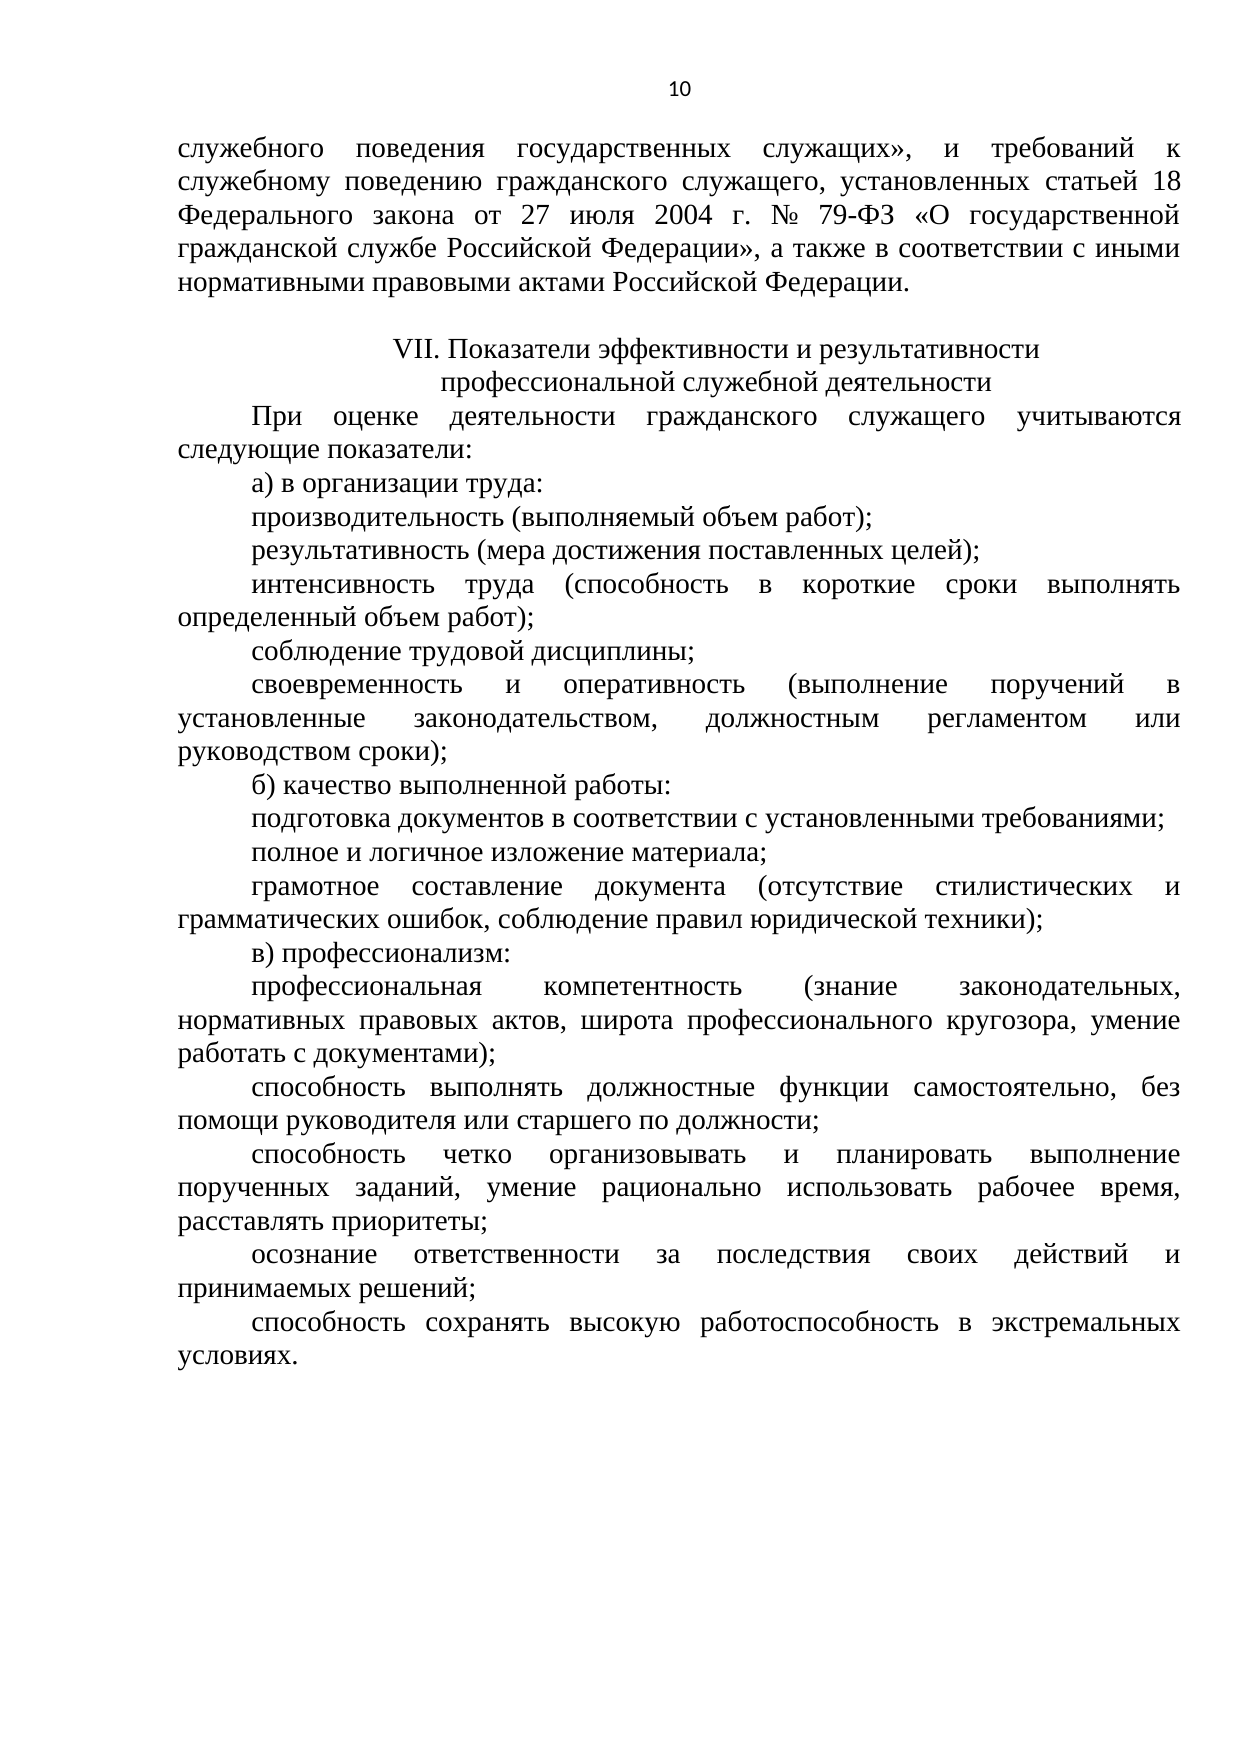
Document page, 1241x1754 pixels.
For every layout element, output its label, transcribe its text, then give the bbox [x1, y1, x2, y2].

text своевременность и оперативность (выполнение поручений в установленные законодательством, должностным регламентом или руководством сроки); [177, 666, 1181, 767]
text интенсивность труда (способность в короткие сроки выполнять определенный объем работ); [177, 566, 1181, 633]
text способность четко организовывать и планировать выполнение порученных заданий, умение рационально использовать рабочее время, расставлять приоритеты; [177, 1136, 1181, 1237]
text способность выполнять должностные функции самостоятельно, без помощи руководителя или старшего по должности; [177, 1069, 1181, 1136]
text способность сохранять высокую работоспособность в экстремальных условиях. [177, 1304, 1181, 1371]
text б) качество выполненной работы: [177, 767, 1181, 801]
text полное и логичное изложение материала; [177, 834, 1181, 868]
text подготовка документов в соответствии с установленными требованиями; [177, 801, 1181, 834]
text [177, 130, 1181, 297]
text профессиональной служебной деятельности [177, 364, 1181, 398]
text производительность (выполняемый объем работ); [177, 499, 1181, 532]
text а) в организации труда: [177, 465, 1181, 499]
text осознание ответственности за последствия своих действий и принимаемых решений; [177, 1237, 1181, 1304]
text VII. Показатели эффективности и результативности [177, 331, 1181, 364]
text грамотное составление документа (отсутствие стилистических и грамматических ошибок, соблюдение правил юридической техники); [177, 868, 1181, 935]
text в) профессионализм: [177, 935, 1181, 968]
text результативность (мера достижения поставленных целей); [177, 532, 1181, 566]
text При оценке деятельности гражданского служащего учитываются следующие показатели: [177, 398, 1181, 465]
text соблюдение трудовой дисциплины; [177, 633, 1181, 666]
text профессиональная компетентность (знание законодательных, нормативных правовых актов, широта профессионального кругозора, умение работать с документами); [177, 968, 1181, 1069]
